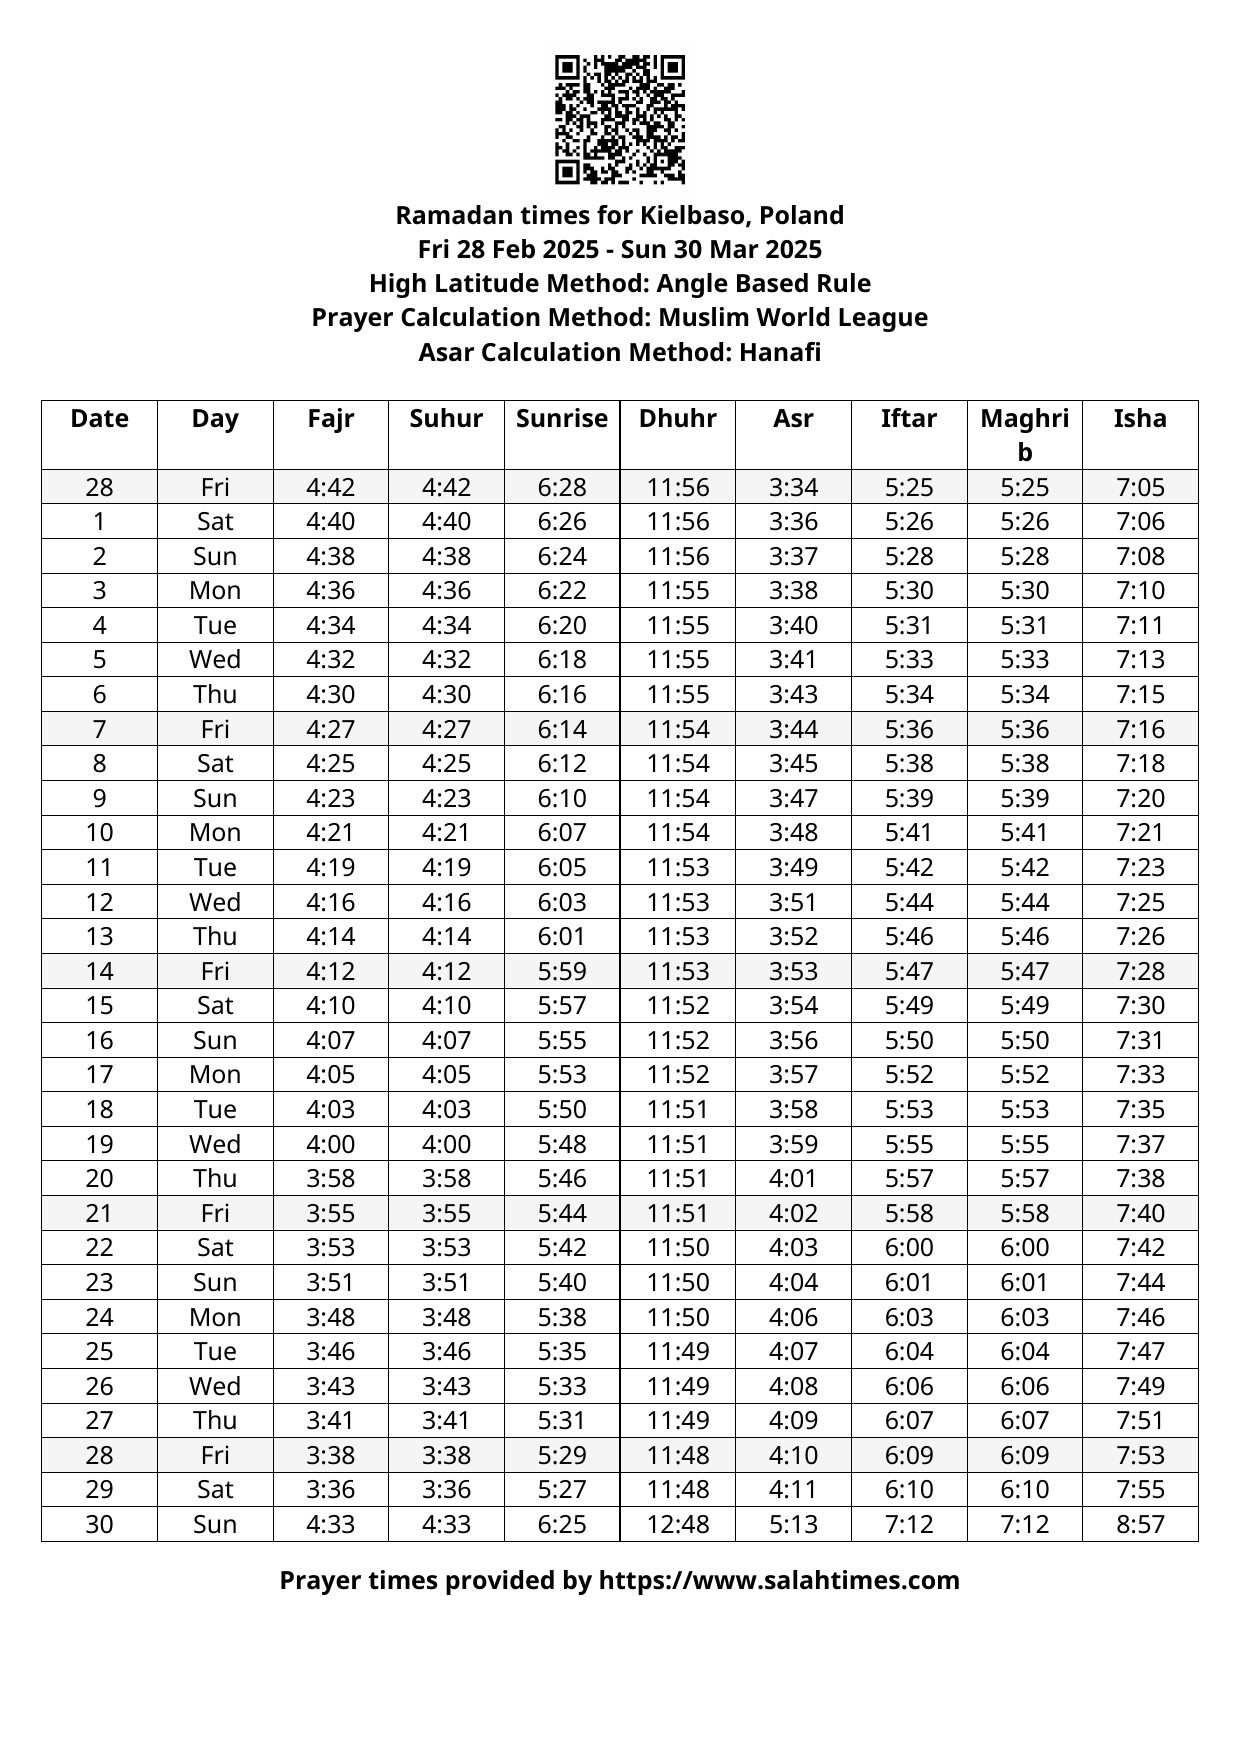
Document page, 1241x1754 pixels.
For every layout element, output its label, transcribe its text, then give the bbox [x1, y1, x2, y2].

table_cell 3:51 [736, 885, 851, 918]
table_cell 6:12 [505, 746, 619, 780]
table_cell Sat [158, 1231, 273, 1264]
table_cell Mon [158, 816, 273, 849]
table_cell 5:57 [968, 1161, 1082, 1195]
table_cell Sun [158, 781, 273, 814]
table_cell 5:47 [852, 954, 967, 987]
table_cell 12:48 [621, 1507, 735, 1541]
table_cell 4 [42, 608, 157, 642]
table_cell 11:48 [621, 1438, 735, 1472]
picture [542, 41, 699, 198]
table_cell Tue [158, 608, 273, 642]
table_header Asr [736, 401, 851, 469]
table_cell 3:58 [274, 1161, 388, 1195]
table_cell 7:06 [1083, 504, 1198, 538]
table_cell 14 [42, 954, 157, 987]
table_cell 11:50 [621, 1231, 735, 1264]
table_cell 4:19 [389, 850, 504, 884]
table_cell 6:26 [505, 504, 619, 538]
table_cell 5:13 [736, 1507, 851, 1541]
table_cell 5:58 [852, 1196, 967, 1229]
table_cell 7:38 [1083, 1161, 1198, 1195]
table_cell 11:50 [621, 1300, 735, 1333]
table_cell 5:49 [968, 989, 1082, 1022]
table_cell 7:28 [1083, 954, 1198, 987]
table_cell 6:06 [968, 1369, 1082, 1402]
table_header Sunrise [505, 401, 619, 469]
table_cell 5:50 [852, 1023, 967, 1057]
table_cell 5:38 [505, 1300, 619, 1333]
table_cell 5:53 [505, 1058, 619, 1091]
table_cell 4:34 [389, 608, 504, 642]
table_cell 3:53 [736, 954, 851, 987]
table_cell 4:33 [274, 1507, 388, 1541]
table_cell 6:10 [852, 1473, 967, 1506]
table_cell 11:54 [621, 781, 735, 814]
table_cell 3:40 [736, 608, 851, 642]
table_cell 3:38 [389, 1438, 504, 1472]
table_cell 4:34 [274, 608, 388, 642]
table_cell 5:41 [852, 816, 967, 849]
table_cell 3:37 [736, 539, 851, 572]
table_cell 4:42 [274, 470, 388, 503]
table_cell 11:52 [621, 989, 735, 1022]
table_cell 4:21 [274, 816, 388, 849]
table_cell 3:43 [389, 1369, 504, 1402]
table_cell 5:50 [968, 1023, 1082, 1057]
table_cell 7:30 [1083, 989, 1198, 1022]
table_cell 4:21 [389, 816, 504, 849]
table_cell 5:28 [852, 539, 967, 572]
table_cell 5:57 [852, 1161, 967, 1195]
table_cell 19 [42, 1127, 157, 1160]
table_cell 4:16 [274, 885, 388, 918]
table_cell 18 [42, 1092, 157, 1126]
table_cell 5:39 [852, 781, 967, 814]
table_cell 7:11 [1083, 608, 1198, 642]
table_cell 5:55 [505, 1023, 619, 1057]
table_cell 3:47 [736, 781, 851, 814]
table_cell 7:46 [1083, 1300, 1198, 1333]
table_cell 11:51 [621, 1092, 735, 1126]
table_cell Fri [158, 1196, 273, 1229]
table_cell 11:50 [621, 1265, 735, 1299]
table_cell Thu [158, 1161, 273, 1195]
table_cell 6:07 [852, 1404, 967, 1437]
table_cell 4:30 [274, 677, 388, 711]
table_cell 7:53 [1083, 1438, 1198, 1472]
table_cell Wed [158, 885, 273, 918]
table_cell 7:42 [1083, 1231, 1198, 1264]
table_cell 7:35 [1083, 1092, 1198, 1126]
table_cell 7:05 [1083, 470, 1198, 503]
table_cell 11:56 [621, 504, 735, 538]
table_cell 3:46 [389, 1334, 504, 1368]
table_cell 6:24 [505, 539, 619, 572]
table_cell 5:38 [852, 746, 967, 780]
table_cell 3:51 [389, 1265, 504, 1299]
table_cell 5:34 [852, 677, 967, 711]
table_cell 6:09 [968, 1438, 1082, 1472]
table_cell 11:49 [621, 1404, 735, 1437]
table_cell 4:07 [274, 1023, 388, 1057]
table_cell 6:04 [968, 1334, 1082, 1368]
table_cell Sun [158, 539, 273, 572]
table_cell 3:43 [736, 677, 851, 711]
table_cell 6:03 [968, 1300, 1082, 1333]
table_cell 4:14 [274, 919, 388, 953]
table_cell 4:08 [736, 1369, 851, 1402]
table_cell 5:36 [968, 712, 1082, 745]
table_cell 4:03 [389, 1092, 504, 1126]
table_cell 4:09 [736, 1404, 851, 1437]
table_cell Wed [158, 643, 273, 676]
table_cell 20 [42, 1161, 157, 1195]
table_cell 3:41 [274, 1404, 388, 1437]
table_cell 7:21 [1083, 816, 1198, 849]
table_cell 4:30 [389, 677, 504, 711]
table_cell 11:56 [621, 539, 735, 572]
table_cell 4:38 [389, 539, 504, 572]
table_cell 10 [42, 816, 157, 849]
table_cell 5:42 [968, 850, 1082, 884]
table_cell 5:40 [505, 1265, 619, 1299]
table_header Day [158, 401, 273, 469]
table_cell 24 [42, 1300, 157, 1333]
table_cell 7:16 [1083, 712, 1198, 745]
table_cell 3:53 [389, 1231, 504, 1264]
table_cell 11:54 [621, 712, 735, 745]
table_cell Fri [158, 954, 273, 987]
table_cell 4:03 [736, 1231, 851, 1264]
table_cell 4:25 [389, 746, 504, 780]
table_cell 21 [42, 1196, 157, 1229]
table_cell Sat [158, 504, 273, 538]
table_cell 6:10 [968, 1473, 1082, 1506]
table_cell 11:54 [621, 746, 735, 780]
table_cell 3:49 [736, 850, 851, 884]
table_cell 2 [42, 539, 157, 572]
table_cell 4:16 [389, 885, 504, 918]
table_cell 3:58 [389, 1161, 504, 1195]
table_cell 5:33 [505, 1369, 619, 1402]
table_cell 11:55 [621, 677, 735, 711]
table_cell Thu [158, 677, 273, 711]
table_cell 4:12 [274, 954, 388, 987]
table_cell 7:47 [1083, 1334, 1198, 1368]
table_cell 3:43 [274, 1369, 388, 1402]
table_cell 30 [42, 1507, 157, 1541]
text High Latitude Method: Angle Based Rule [42, 266, 1198, 300]
table_cell 22 [42, 1231, 157, 1264]
table_cell Tue [158, 1334, 273, 1368]
table_cell 7:40 [1083, 1196, 1198, 1229]
table_cell 3:44 [736, 712, 851, 745]
table_cell 4:14 [389, 919, 504, 953]
text Asar Calculation Method: Hanafi [42, 334, 1198, 368]
table_header Suhur [389, 401, 504, 469]
table_cell Fri [158, 470, 273, 503]
table_cell 3:38 [274, 1438, 388, 1472]
table_cell 3:51 [274, 1265, 388, 1299]
table_cell 6:03 [505, 885, 619, 918]
table_cell 28 [42, 1438, 157, 1472]
table_cell 3:41 [389, 1404, 504, 1437]
table_cell 3:41 [736, 643, 851, 676]
table_cell 5:55 [968, 1127, 1082, 1160]
table_cell 5:26 [968, 504, 1082, 538]
table_cell 5:28 [968, 539, 1082, 572]
table_cell 11 [42, 850, 157, 884]
table_cell 3:55 [274, 1196, 388, 1229]
table_cell 7:49 [1083, 1369, 1198, 1402]
table_header Isha [1083, 401, 1198, 469]
table_cell 4:01 [736, 1161, 851, 1195]
table_cell 29 [42, 1473, 157, 1506]
table_cell 23 [42, 1265, 157, 1299]
table_cell 6:01 [505, 919, 619, 953]
table_cell 5:53 [968, 1092, 1082, 1126]
table_cell 11:49 [621, 1334, 735, 1368]
table_cell 4:00 [274, 1127, 388, 1160]
table_cell 5:36 [852, 712, 967, 745]
table_cell 3:45 [736, 746, 851, 780]
table_cell 7:08 [1083, 539, 1198, 572]
table_cell 5:31 [852, 608, 967, 642]
table_cell 6 [42, 677, 157, 711]
table_cell 5:31 [968, 608, 1082, 642]
table_cell 5:44 [852, 885, 967, 918]
table_cell 5:59 [505, 954, 619, 987]
table_cell 4:40 [389, 504, 504, 538]
table_cell 11:55 [621, 574, 735, 607]
table_cell Sun [158, 1023, 273, 1057]
table_cell 11:51 [621, 1127, 735, 1160]
table_cell Mon [158, 574, 273, 607]
table_cell Tue [158, 850, 273, 884]
table_cell 6:14 [505, 712, 619, 745]
table_cell 6:20 [505, 608, 619, 642]
table_cell 5:38 [968, 746, 1082, 780]
table_cell 6:01 [852, 1265, 967, 1299]
table_cell 3:36 [736, 504, 851, 538]
table_cell 6:04 [852, 1334, 967, 1368]
table_cell 7:12 [968, 1507, 1082, 1541]
table_cell 7:20 [1083, 781, 1198, 814]
table_cell 3:58 [736, 1092, 851, 1126]
table_cell 11:49 [621, 1369, 735, 1402]
table_cell 5:48 [505, 1127, 619, 1160]
table_cell 5:53 [852, 1092, 967, 1126]
table_cell 7:44 [1083, 1265, 1198, 1299]
table_cell 1 [42, 504, 157, 538]
table_cell 5:27 [505, 1473, 619, 1506]
table_cell 7:12 [852, 1507, 967, 1541]
table_cell 5:30 [968, 574, 1082, 607]
table_cell 4:23 [274, 781, 388, 814]
table_cell 6:28 [505, 470, 619, 503]
table_cell 11:56 [621, 470, 735, 503]
table_cell 3:48 [274, 1300, 388, 1333]
table_cell 3:56 [736, 1023, 851, 1057]
table_cell 5:35 [505, 1334, 619, 1368]
table_cell 7:51 [1083, 1404, 1198, 1437]
table_cell 7:15 [1083, 677, 1198, 711]
table_cell Wed [158, 1127, 273, 1160]
table_cell 11:51 [621, 1161, 735, 1195]
table_cell 9 [42, 781, 157, 814]
table_cell 5:58 [968, 1196, 1082, 1229]
table_cell 6:16 [505, 677, 619, 711]
table_cell 16 [42, 1023, 157, 1057]
table_header Date [42, 401, 157, 469]
table_cell 7:10 [1083, 574, 1198, 607]
table_cell 5:33 [852, 643, 967, 676]
table_cell 7:31 [1083, 1023, 1198, 1057]
table_cell 4:27 [389, 712, 504, 745]
table_cell 5:44 [505, 1196, 619, 1229]
table_cell 3:48 [389, 1300, 504, 1333]
table_cell 7:25 [1083, 885, 1198, 918]
table_cell 5:39 [968, 781, 1082, 814]
table_cell 5:55 [852, 1127, 967, 1160]
table_cell 3:55 [389, 1196, 504, 1229]
table_cell 11:53 [621, 885, 735, 918]
table_cell 3 [42, 574, 157, 607]
table_cell 6:05 [505, 850, 619, 884]
table_cell 4:07 [389, 1023, 504, 1057]
table_cell 4:12 [389, 954, 504, 987]
table_cell 4:32 [274, 643, 388, 676]
table_header Dhuhr [621, 401, 735, 469]
table_cell 5:25 [852, 470, 967, 503]
table_cell 15 [42, 989, 157, 1022]
table_cell 7:23 [1083, 850, 1198, 884]
table_cell 3:38 [736, 574, 851, 607]
table_cell 6:01 [968, 1265, 1082, 1299]
table_cell 4:32 [389, 643, 504, 676]
table_cell 7 [42, 712, 157, 745]
table_cell 27 [42, 1404, 157, 1437]
table_cell 5 [42, 643, 157, 676]
table_cell 5:29 [505, 1438, 619, 1472]
table_cell 6:10 [505, 781, 619, 814]
table_cell 3:52 [736, 919, 851, 953]
table_cell 4:05 [274, 1058, 388, 1091]
table_cell 5:25 [968, 470, 1082, 503]
table_cell 4:02 [736, 1196, 851, 1229]
table_cell 5:57 [505, 989, 619, 1022]
table_cell 11:55 [621, 643, 735, 676]
table_cell 5:47 [968, 954, 1082, 987]
table_cell 6:25 [505, 1507, 619, 1541]
table_cell 3:54 [736, 989, 851, 1022]
table_cell 7:37 [1083, 1127, 1198, 1160]
text Prayer times provided by https://www.salahtimes.com [42, 1563, 1198, 1597]
table_cell 6:09 [852, 1438, 967, 1472]
table_cell 4:03 [274, 1092, 388, 1126]
table_cell 5:26 [852, 504, 967, 538]
table_cell 11:55 [621, 608, 735, 642]
table_cell 3:57 [736, 1058, 851, 1091]
table_cell 26 [42, 1369, 157, 1402]
table_cell 5:41 [968, 816, 1082, 849]
table_cell 4:42 [389, 470, 504, 503]
table_cell Sun [158, 1265, 273, 1299]
table_cell 17 [42, 1058, 157, 1091]
table_cell 4:06 [736, 1300, 851, 1333]
table_header Fajr [274, 401, 388, 469]
table_cell 4:04 [736, 1265, 851, 1299]
table_cell 11:51 [621, 1196, 735, 1229]
table_cell 8:57 [1083, 1507, 1198, 1541]
table_cell 6:06 [852, 1369, 967, 1402]
table_cell 3:36 [274, 1473, 388, 1506]
table_cell 4:10 [274, 989, 388, 1022]
table_cell 4:00 [389, 1127, 504, 1160]
text Ramadan times for Kielbaso, Poland [42, 198, 1198, 232]
table_cell 11:53 [621, 954, 735, 987]
table_cell Thu [158, 919, 273, 953]
table_cell Mon [158, 1058, 273, 1091]
table_cell 5:42 [505, 1231, 619, 1264]
table_cell 11:48 [621, 1473, 735, 1506]
table_cell Fri [158, 712, 273, 745]
table_cell 4:36 [389, 574, 504, 607]
table_cell 3:36 [389, 1473, 504, 1506]
text Fri 28 Feb 2025 - Sun 30 Mar 2025 [42, 232, 1198, 266]
table_cell 11:54 [621, 816, 735, 849]
table_cell 4:19 [274, 850, 388, 884]
table_cell 11:53 [621, 919, 735, 953]
table_cell 5:34 [968, 677, 1082, 711]
table_cell Mon [158, 1300, 273, 1333]
table_cell 3:48 [736, 816, 851, 849]
table_cell Thu [158, 1404, 273, 1437]
table_cell 7:55 [1083, 1473, 1198, 1506]
table_cell 6:18 [505, 643, 619, 676]
table_cell 4:11 [736, 1473, 851, 1506]
table_cell 3:46 [274, 1334, 388, 1368]
table_cell 11:52 [621, 1023, 735, 1057]
table_cell Sat [158, 746, 273, 780]
table_cell 6:07 [505, 816, 619, 849]
table_cell 7:33 [1083, 1058, 1198, 1091]
table_cell Wed [158, 1369, 273, 1402]
table_cell 5:30 [852, 574, 967, 607]
table_cell Sun [158, 1507, 273, 1541]
table_cell 4:07 [736, 1334, 851, 1368]
table_cell 4:10 [389, 989, 504, 1022]
table_cell 12 [42, 885, 157, 918]
table_cell 5:49 [852, 989, 967, 1022]
table_cell 5:44 [968, 885, 1082, 918]
table_cell 6:03 [852, 1300, 967, 1333]
table_cell Sat [158, 989, 273, 1022]
table_cell 5:50 [505, 1092, 619, 1126]
table_cell Fri [158, 1438, 273, 1472]
text Prayer Calculation Method: Muslim World League [42, 300, 1198, 334]
table_header Maghrib [968, 401, 1082, 469]
table_cell 4:27 [274, 712, 388, 745]
table_cell 7:13 [1083, 643, 1198, 676]
table_cell 4:40 [274, 504, 388, 538]
table_cell 5:31 [505, 1404, 619, 1437]
table_cell 4:36 [274, 574, 388, 607]
table_cell 5:33 [968, 643, 1082, 676]
table_cell Tue [158, 1092, 273, 1126]
table_cell 6:07 [968, 1404, 1082, 1437]
table_cell 7:18 [1083, 746, 1198, 780]
table_cell 11:52 [621, 1058, 735, 1091]
table_cell 4:33 [389, 1507, 504, 1541]
table_cell 5:46 [505, 1161, 619, 1195]
table_cell 5:52 [852, 1058, 967, 1091]
table_cell 3:34 [736, 470, 851, 503]
table_cell 6:00 [852, 1231, 967, 1264]
table_cell 25 [42, 1334, 157, 1368]
table_cell 8 [42, 746, 157, 780]
table_cell 4:25 [274, 746, 388, 780]
table_cell 4:38 [274, 539, 388, 572]
table_cell 6:22 [505, 574, 619, 607]
table_cell 5:46 [852, 919, 967, 953]
table_cell 5:46 [968, 919, 1082, 953]
table_cell 5:42 [852, 850, 967, 884]
table_cell 3:53 [274, 1231, 388, 1264]
table_cell 4:10 [736, 1438, 851, 1472]
table_cell 4:23 [389, 781, 504, 814]
table_cell 3:59 [736, 1127, 851, 1160]
table_cell 28 [42, 470, 157, 503]
table_cell 13 [42, 919, 157, 953]
table_cell Sat [158, 1473, 273, 1506]
table_cell 11:53 [621, 850, 735, 884]
table_cell 5:52 [968, 1058, 1082, 1091]
table_cell 4:05 [389, 1058, 504, 1091]
table_cell 6:00 [968, 1231, 1082, 1264]
table_cell 7:26 [1083, 919, 1198, 953]
table_header Iftar [852, 401, 967, 469]
